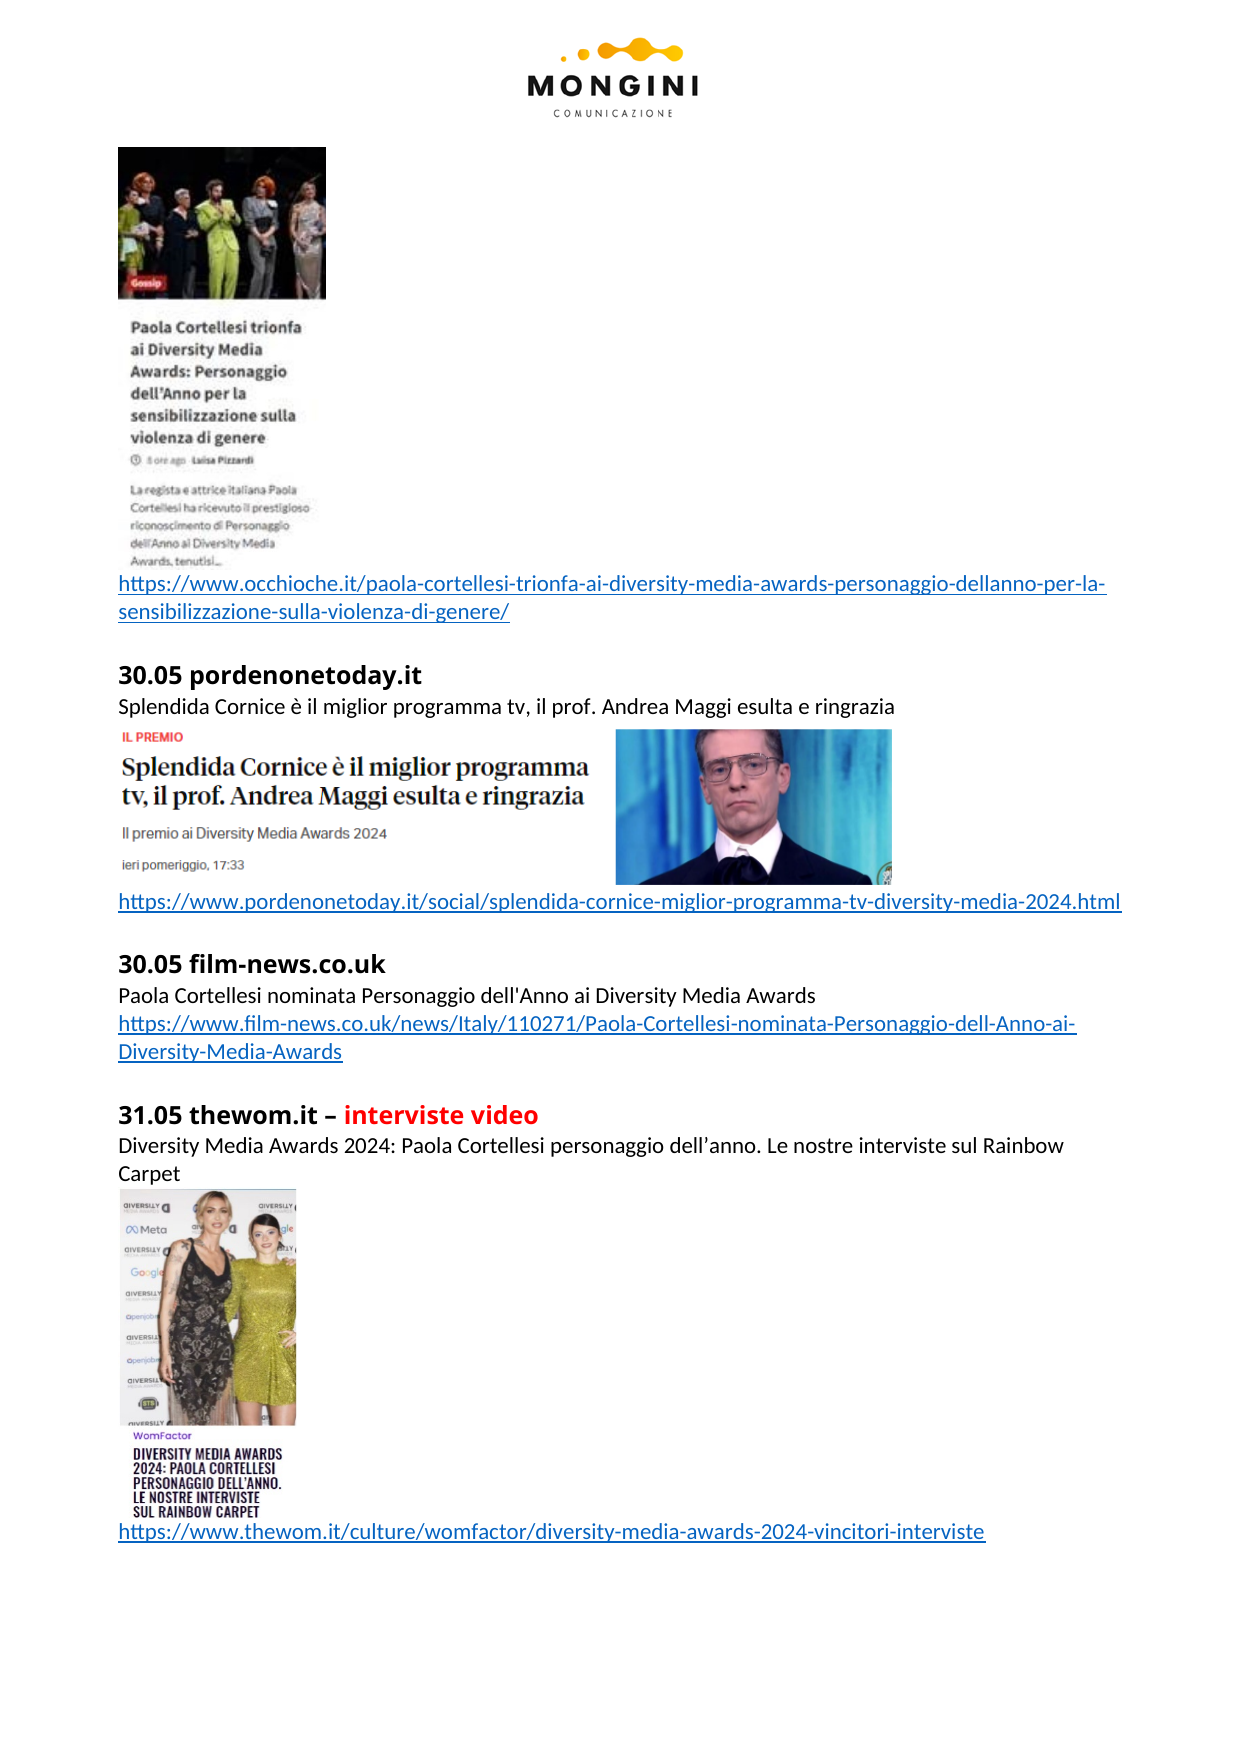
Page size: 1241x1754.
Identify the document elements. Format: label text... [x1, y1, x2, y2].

picture [118, 719, 894, 887]
text Diversity Media Awards 2024: Paola Cortellesi personaggio dell’anno. Le nostre interviste sul Rainbow Carpet [118, 1132, 1122, 1188]
subtitle 30.05 pordenonetoday.it [118, 658, 1122, 692]
picture [118, 147, 326, 570]
subtitle 31.05 thewom.it – interviste video [118, 1097, 1122, 1132]
picture [118, 1187, 297, 1518]
text Splendida Cornice è il miglior programma tv, il prof. Andrea Maggi esulta e ringrazia [118, 692, 1122, 720]
text https://www.occhioche.it/paola-cortellesi-trionfa-ai-diversity-media-awards-personaggio-dellanno-per-la-sensibilizzazione-sulla-violenza-di-genere/ [118, 569, 1122, 626]
picture [514, 20, 711, 140]
text https://www.pordenonetoday.it/social/splendida-cornice-miglior-programma-tv-diversity-media-2024.html [118, 887, 1122, 911]
text Paola Cortellesi nominata Personaggio dell'Anno ai Diversity Media Awards [118, 981, 1122, 1009]
subtitle 30.05 film-news.co.uk [118, 947, 1122, 981]
text https://www.thewom.it/culture/womfactor/diversity-media-awards-2024-vincitori-interviste [118, 1517, 1122, 1545]
text https://www.film-news.co.uk/news/Italy/110271/Paola-Cortellesi-nominata-Personaggio-dell-Anno-ai-Diversity-Media-Awards [118, 1009, 1122, 1065]
